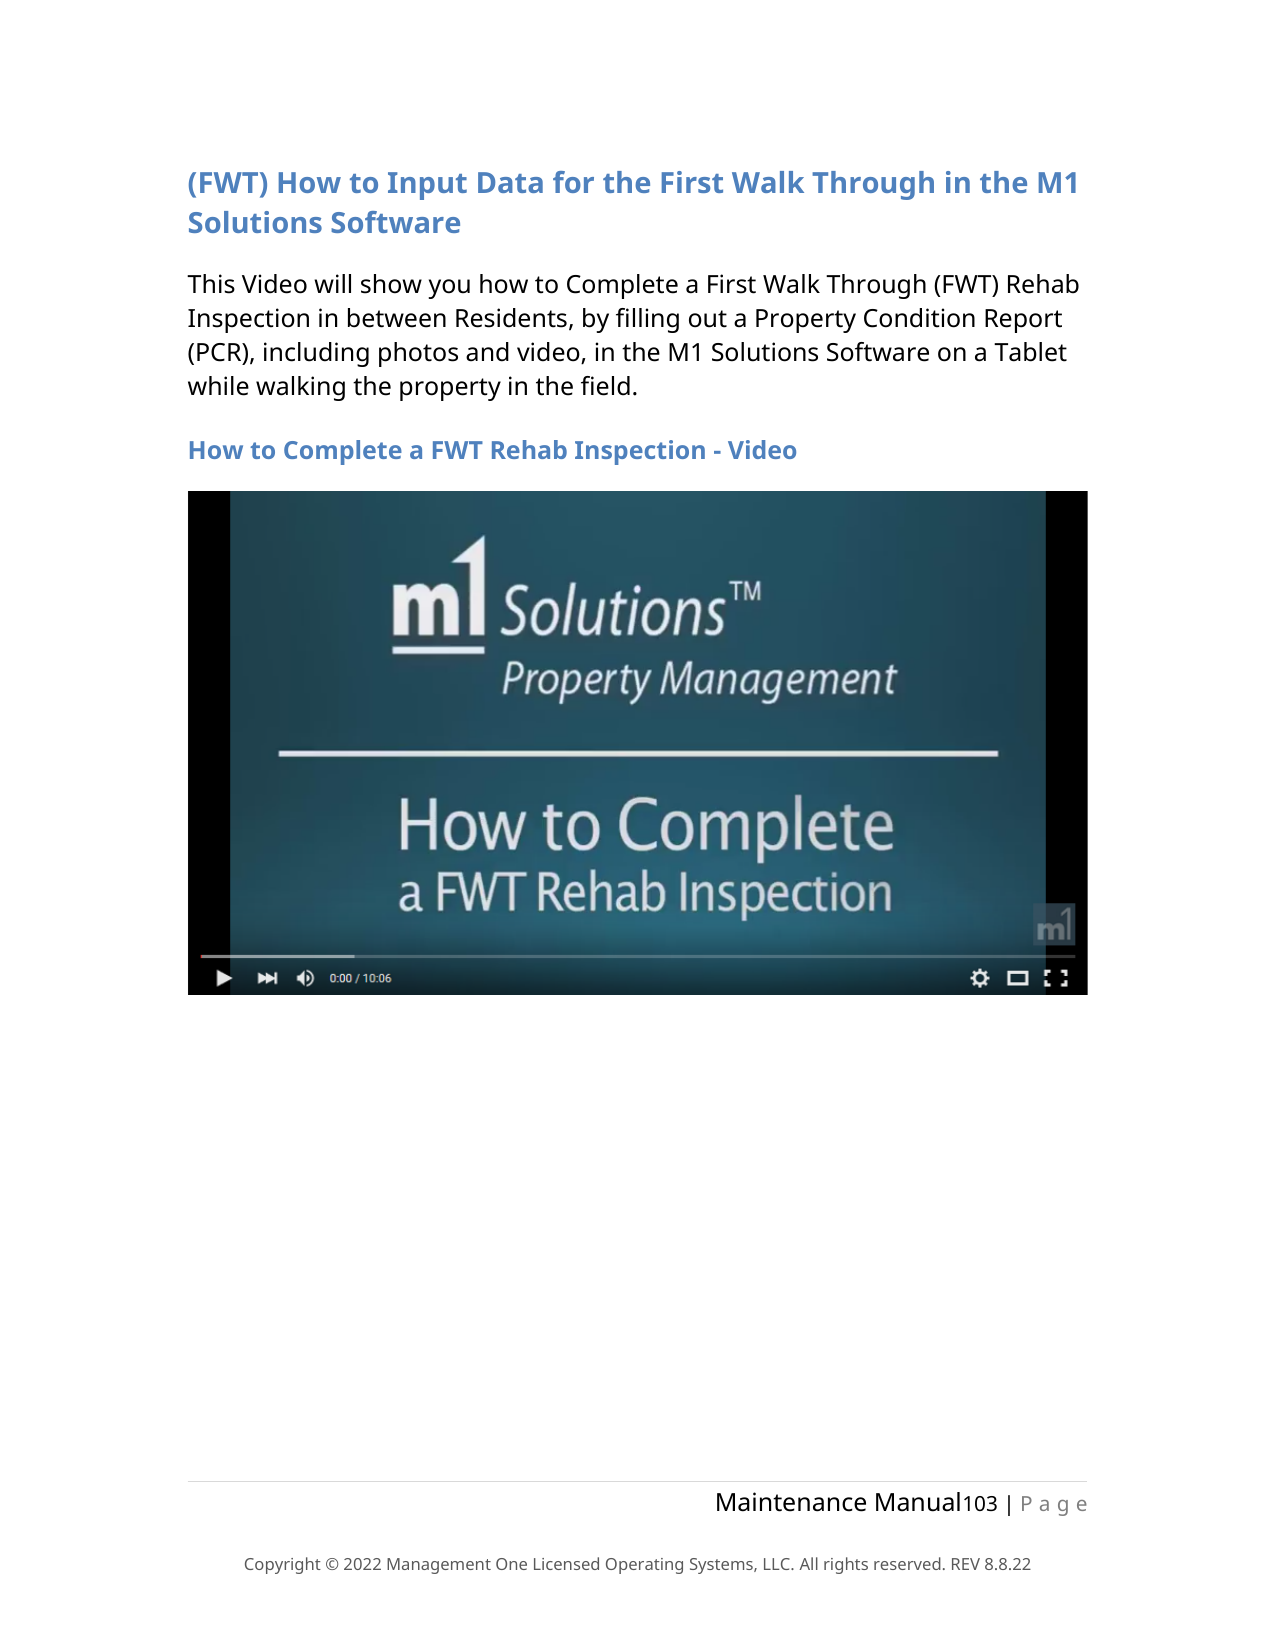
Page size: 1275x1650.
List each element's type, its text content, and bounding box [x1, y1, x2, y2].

subtitle (FWT) How to Input Data for the First Walk Through in the M1 Solutions Software [187, 162, 1087, 242]
subtitle How to Complete a FWT Rehab Inspection - Video [187, 432, 1087, 466]
picture [187, 491, 1088, 995]
text This Video will show you how to Complete a First Walk Through (FWT) Rehab Inspection in between Residents, by filling out a Property Condition Report (PCR), including photos and video, in the M1 Solutions Software on a Tablet while walking the property in the field. [187, 267, 1087, 403]
